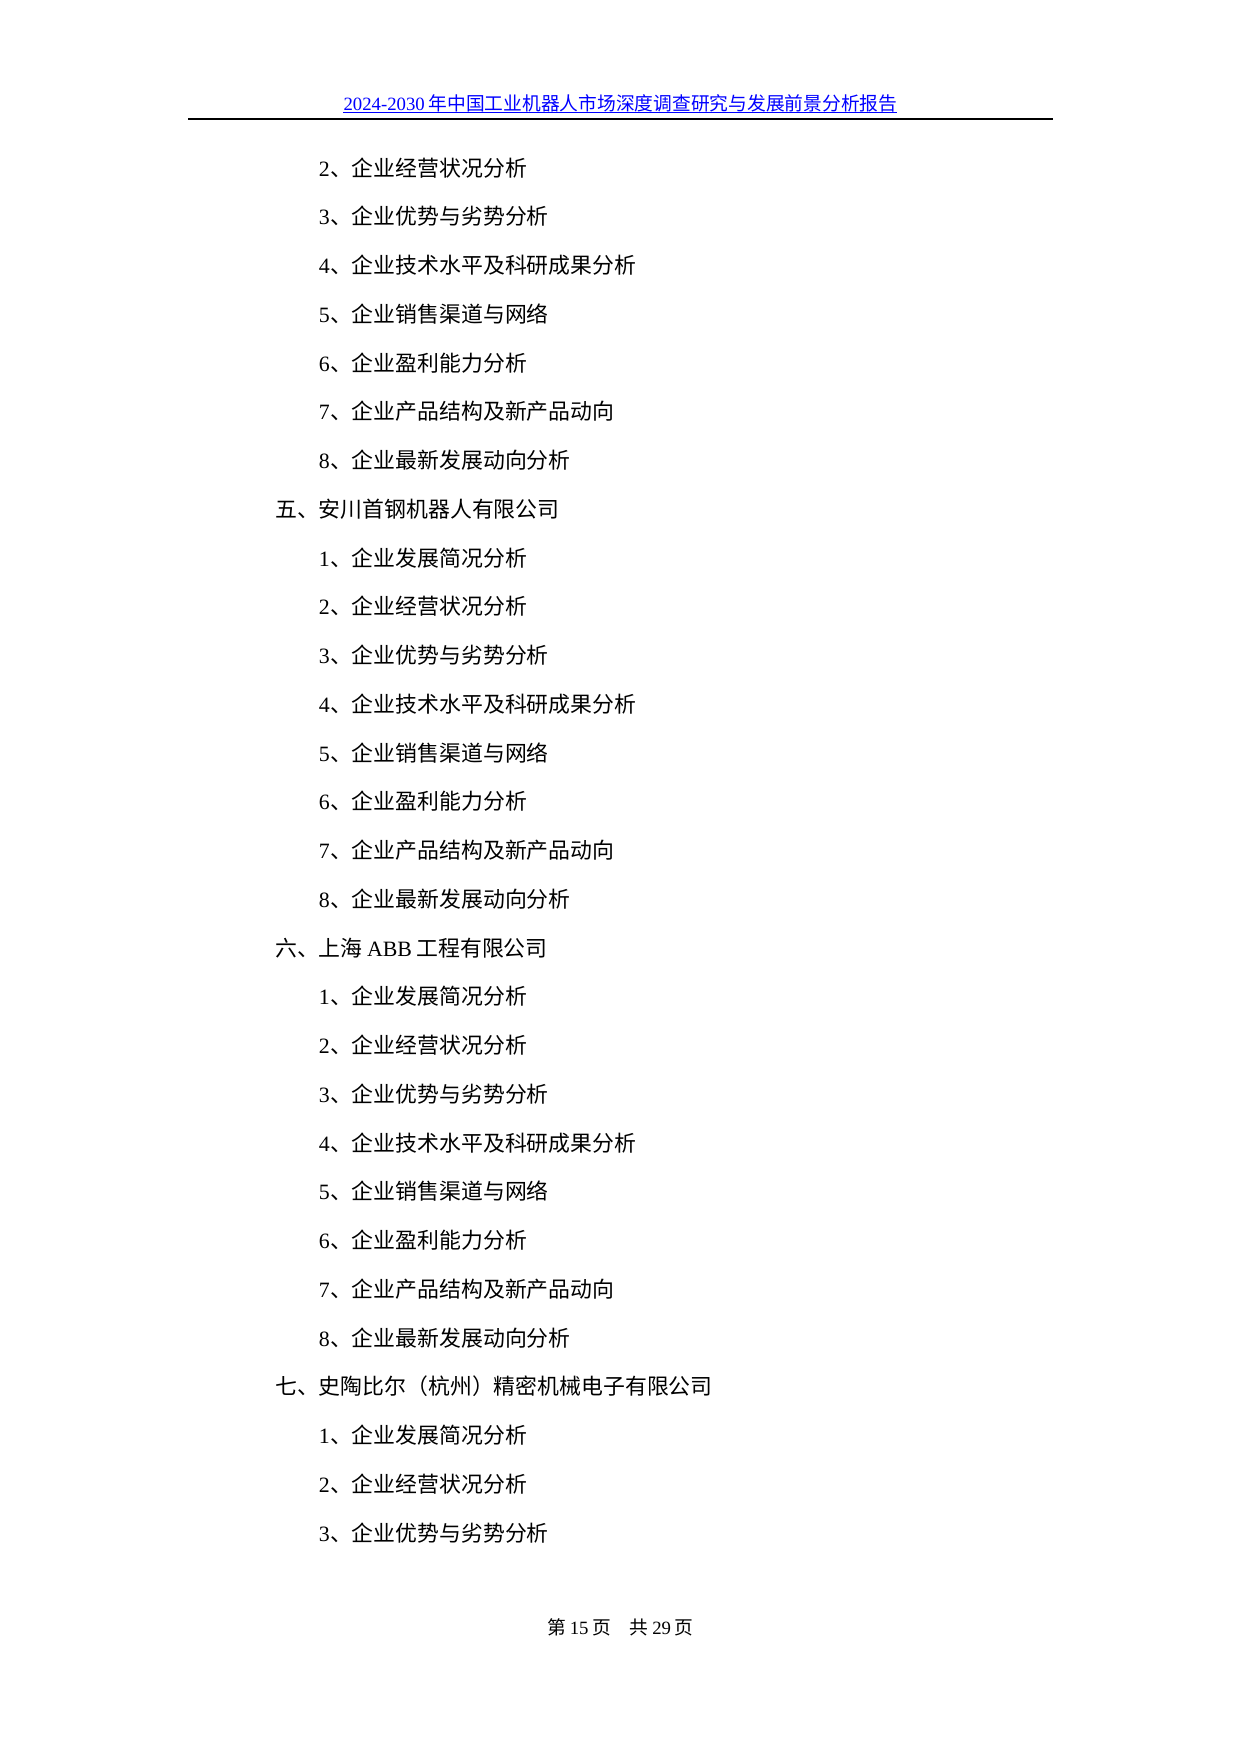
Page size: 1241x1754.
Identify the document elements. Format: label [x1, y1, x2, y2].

text [187, 150, 1053, 1548]
